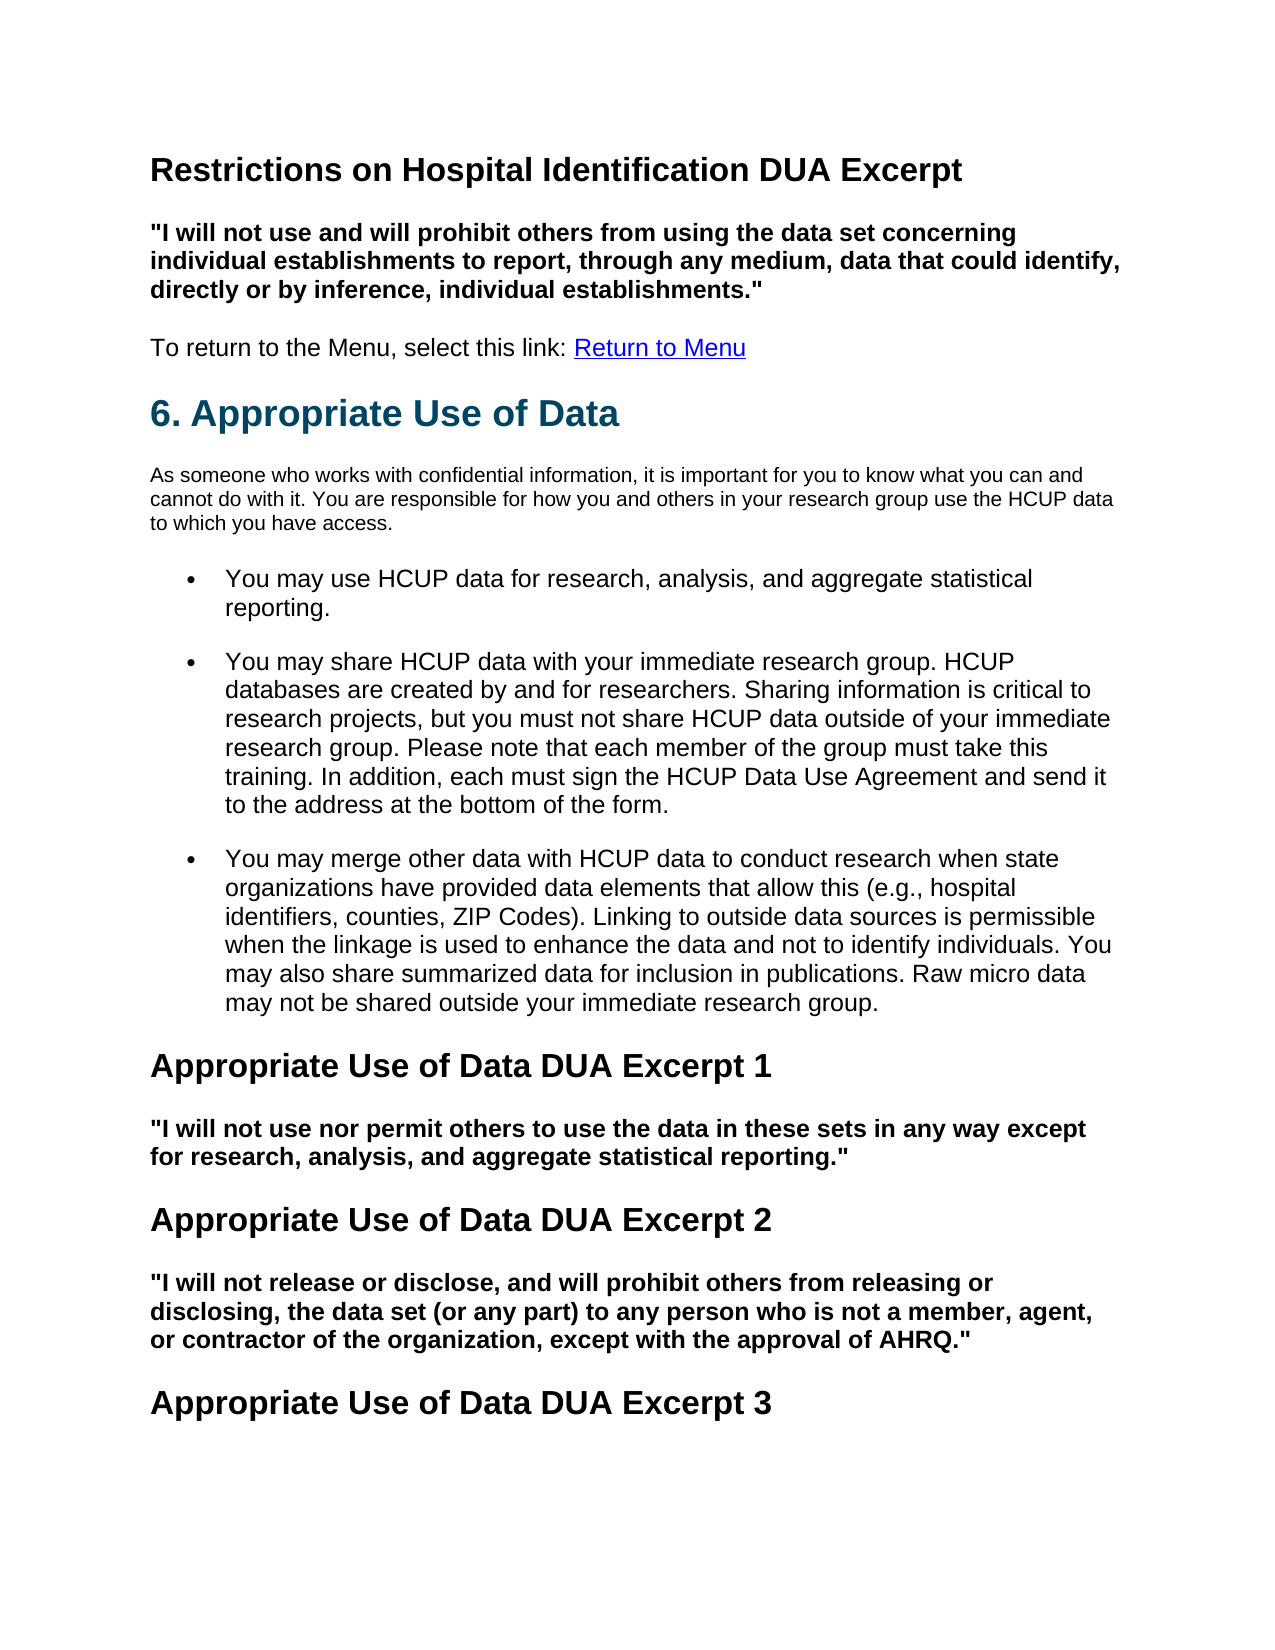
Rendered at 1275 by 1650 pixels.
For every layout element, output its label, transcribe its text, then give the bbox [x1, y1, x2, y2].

list You may merge other data with HCUP data to conduct research when state organizations have provided data elements that allow this (e.g., hospital identifiers, counties, ZIP Codes). Linking to outside data sources is permissible when the linkage is used to enhance the data and not to identify individuals. You may also share summarized data for inclusion in publications. Raw micro data may not be shared outside your immediate research group. [187, 844, 1125, 1017]
text "I will not use and will prohibit others from using the data set concerning individual establishments to report, through any medium, data that could identify, directly or by inference, individual establishments." [150, 218, 1125, 304]
text As someone who works with confidential information, it is important for you to know what you can and cannot do with it. You are responsible for how you and others in your research group use the HCUP data to which you have access. [150, 463, 1125, 535]
list You may share HCUP data with your immediate research group. HCUP databases are created by and for researchers. Sharing information is critical to research projects, but you must not share HCUP data outside of your immediate research group. Please note that each member of the group must take this training. In addition, each must sign the HCUP Data Use Agreement and send it to the address at the bottom of the form. [187, 647, 1125, 819]
text Appropriate Use of Data DUA Excerpt 1 [150, 1046, 1125, 1084]
list You may use HCUP data for research, analysis, and aggregate statistical reporting. [187, 564, 1125, 622]
text "I will not use nor permit others to use the data in these sets in any way except for research, analysis, and aggregate statistical reporting." [150, 1113, 1125, 1171]
text 6. Appropriate Use of Data [150, 391, 1125, 434]
text Restrictions on Hospital Identification DUA Excerpt [150, 150, 1125, 188]
text Appropriate Use of Data DUA Excerpt 3 [150, 1383, 1125, 1422]
text To return to the Menu, select this link: Return to Menu [150, 333, 1125, 362]
text "I will not release or disclose, and will prohibit others from releasing or disclosing, the data set (or any part) to any person who is not a member, agent, or contractor of the organization, except with the approval of AHRQ." [150, 1268, 1125, 1354]
text Appropriate Use of Data DUA Excerpt 2 [150, 1200, 1125, 1239]
